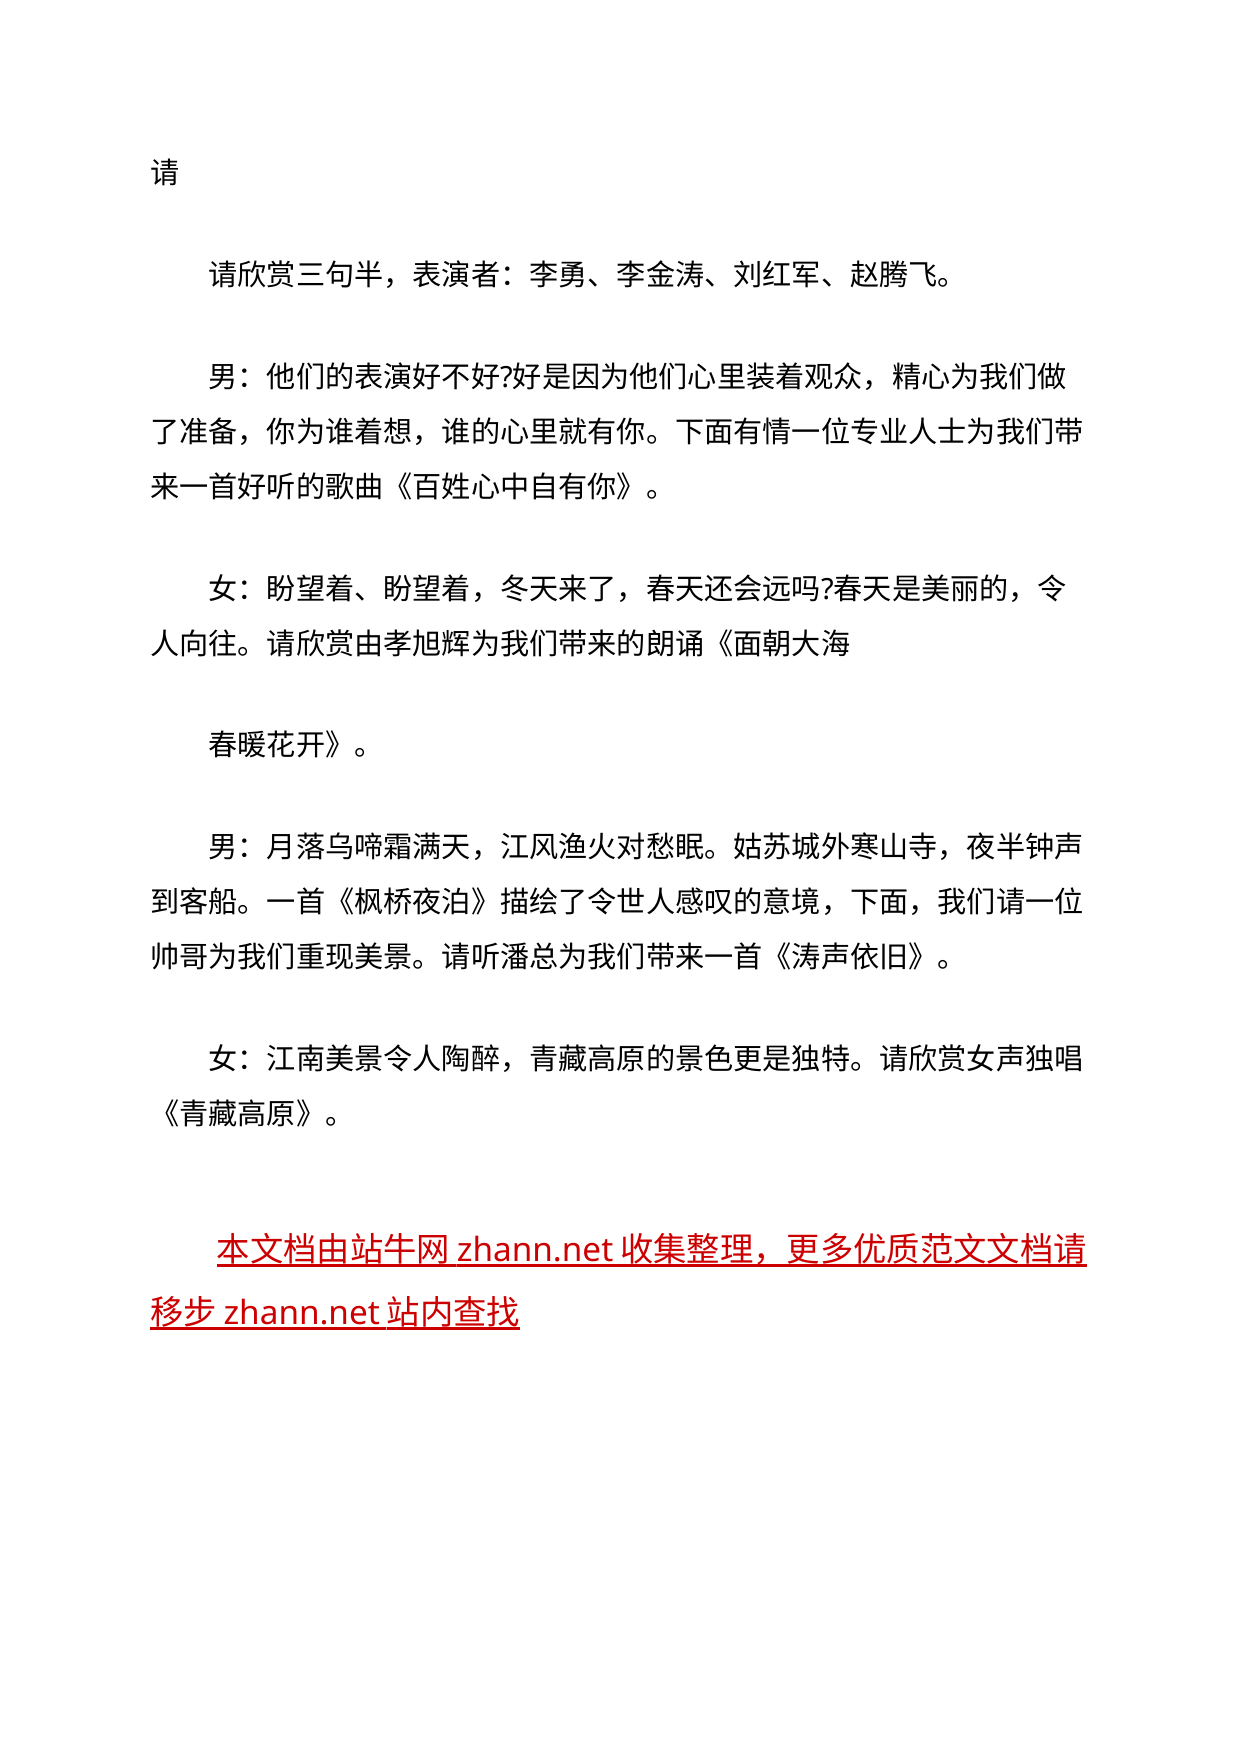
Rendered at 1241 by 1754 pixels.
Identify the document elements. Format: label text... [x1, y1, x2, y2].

text 本文档由站牛网zhann.net收集整理，更多优质范文文档请移步zhann.net站内查找 [150, 1223, 1090, 1334]
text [150, 150, 1090, 192]
text 请欣赏三句半，表演者：李勇、李金涛、刘红军、赵腾飞。 [150, 252, 1090, 294]
text 女：江南美景令人陶醉，青藏高原的景色更是独特。请欣赏女声独唱《青藏高原》。 [150, 1035, 1090, 1132]
text 男：他们的表演好不好?好是因为他们心里装着观众，精心为我们做了准备，你为谁着想，谁的心里就有你。下面有情一位专业人士为我们带来一首好听的歌曲《百姓心中自有你》。 [150, 353, 1090, 506]
text 女：盼望着、盼望着，冬天来了，春天还会远吗?春天是美丽的，令人向往。请欣赏由孝旭辉为我们带来的朗诵《面朝大海 [150, 565, 1090, 662]
text 春暖花开》。 [150, 722, 1090, 764]
text 男：月落乌啼霜满天，江风渔火对愁眠。姑苏城外寒山寺，夜半钟声到客船。一首《枫桥夜泊》描绘了令世人感叹的意境，下面，我们请一位帅哥为我们重现美景。请听潘总为我们带来一首《涛声依旧》。 [150, 824, 1090, 976]
